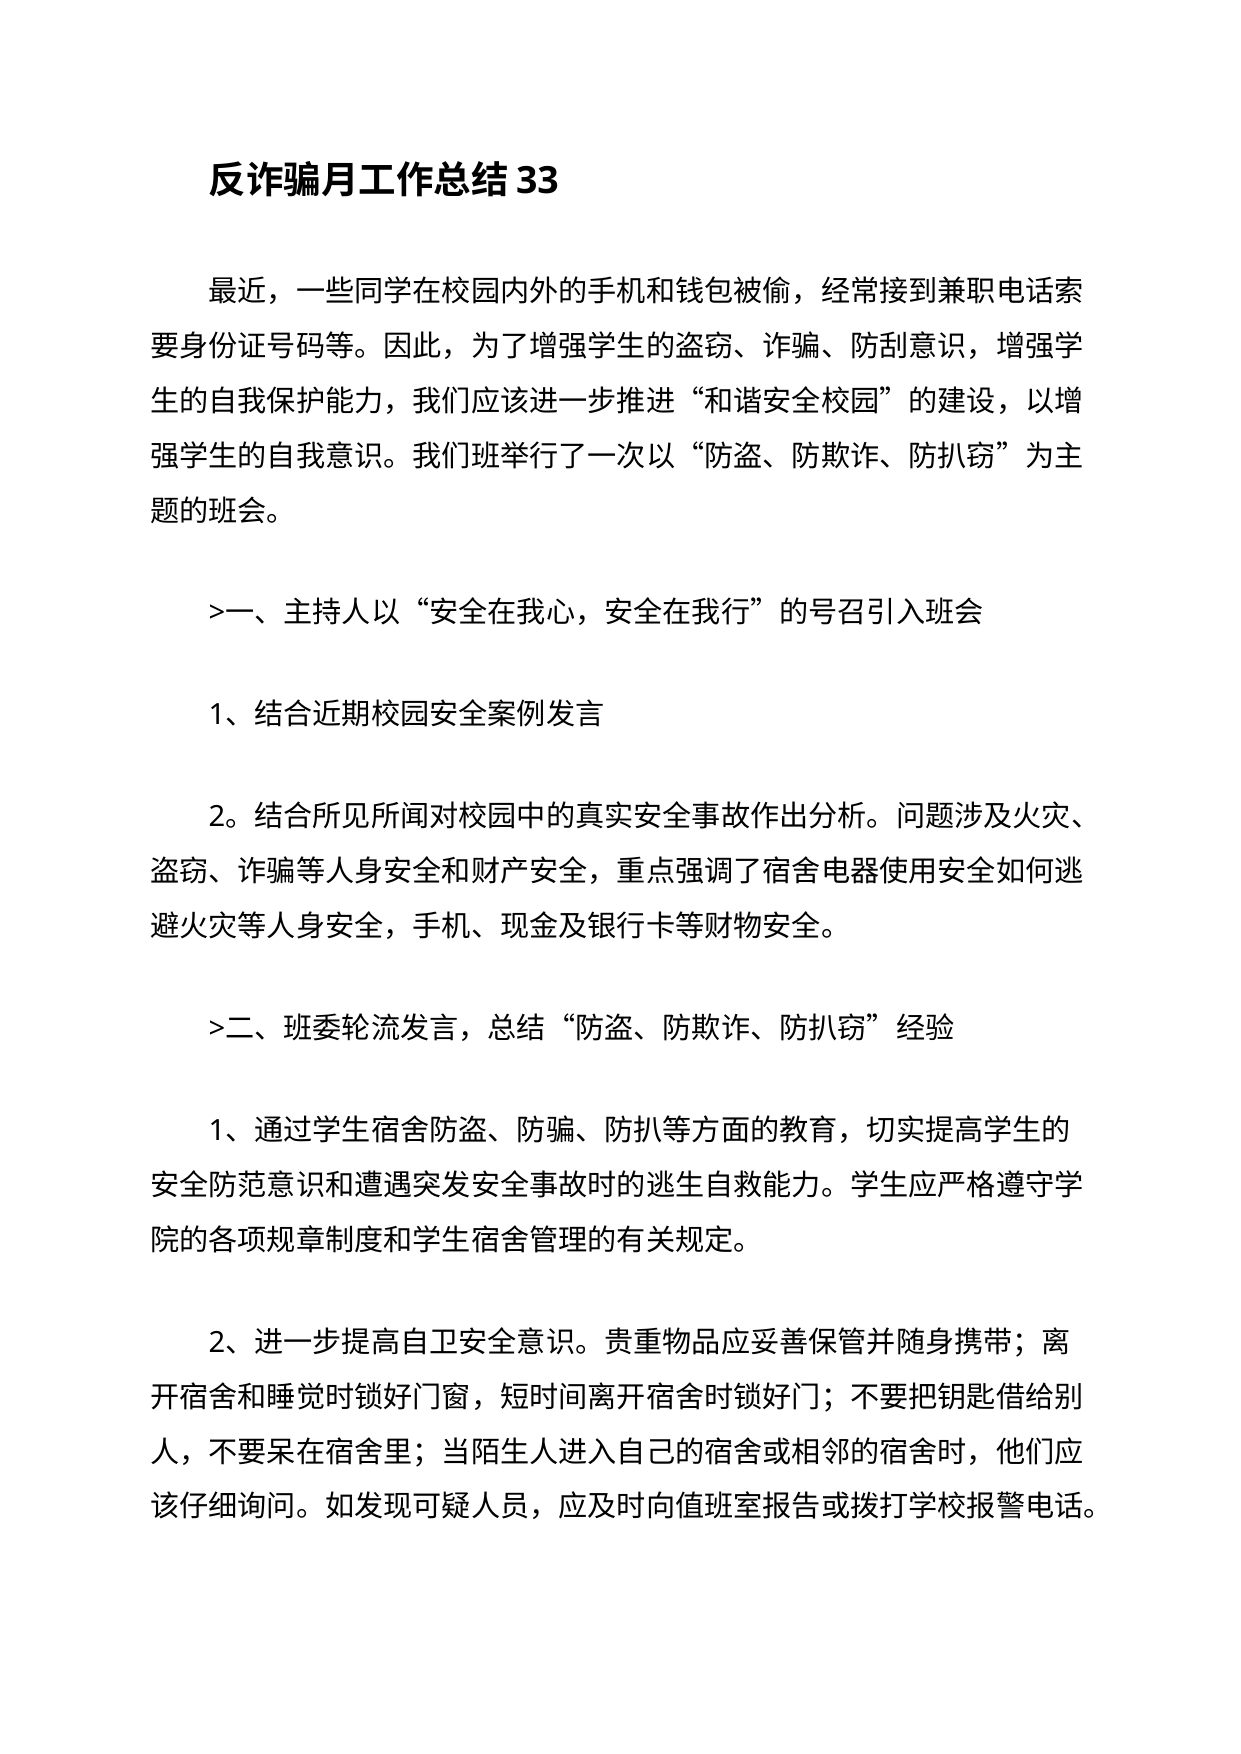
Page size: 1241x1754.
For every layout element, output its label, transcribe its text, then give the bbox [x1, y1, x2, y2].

text 2。结合所见所闻对校园中的真实安全事故作出分析。问题涉及火灾、盗窃、诈骗等人身安全和财产安全，重点强调了宿舍电器使用安全如何逃避火灾等人身安全，手机、现金及银行卡等财物安全。 [150, 793, 1090, 945]
text 最近，一些同学在校园内外的手机和钱包被偷，经常接到兼职电话索要身份证号码等。因此，为了增强学生的盗窃、诈骗、防刮意识，增强学生的自我保护能力，我们应该进一步推进“和谐安全校园”的建设，以增强学生的自我意识。我们班举行了一次以“防盗、防欺诈、防扒窃”为主题的班会。 [150, 268, 1090, 529]
text >二、班委轮流发言，总结“防盗、防欺诈、防扒窃”经验 [150, 1004, 1090, 1047]
text 2、进一步提高自卫安全意识。贵重物品应妥善保管并随身携带；离开宿舍和睡觉时锁好门窗，短时间离开宿舍时锁好门；不要把钥匙借给别人，不要呆在宿舍里；当陌生人进入自己的宿舍或相邻的宿舍时，他们应该仔细询问。如发现可疑人员，应及时向值班室报告或拨打学校报警电话。 [150, 1318, 1090, 1525]
text 1、通过学生宿舍防盗、防骗、防扒等方面的教育，切实提高学生的安全防范意识和遭遇突发安全事故时的逃生自救能力。学生应严格遵守学院的各项规章制度和学生宿舍管理的有关规定。 [150, 1107, 1090, 1259]
text >一、主持人以“安全在我心，安全在我行”的号召引入班会 [150, 589, 1090, 631]
text 1、结合近期校园安全案例发言 [150, 691, 1090, 733]
text 反诈骗月工作总结33 [150, 150, 1090, 204]
